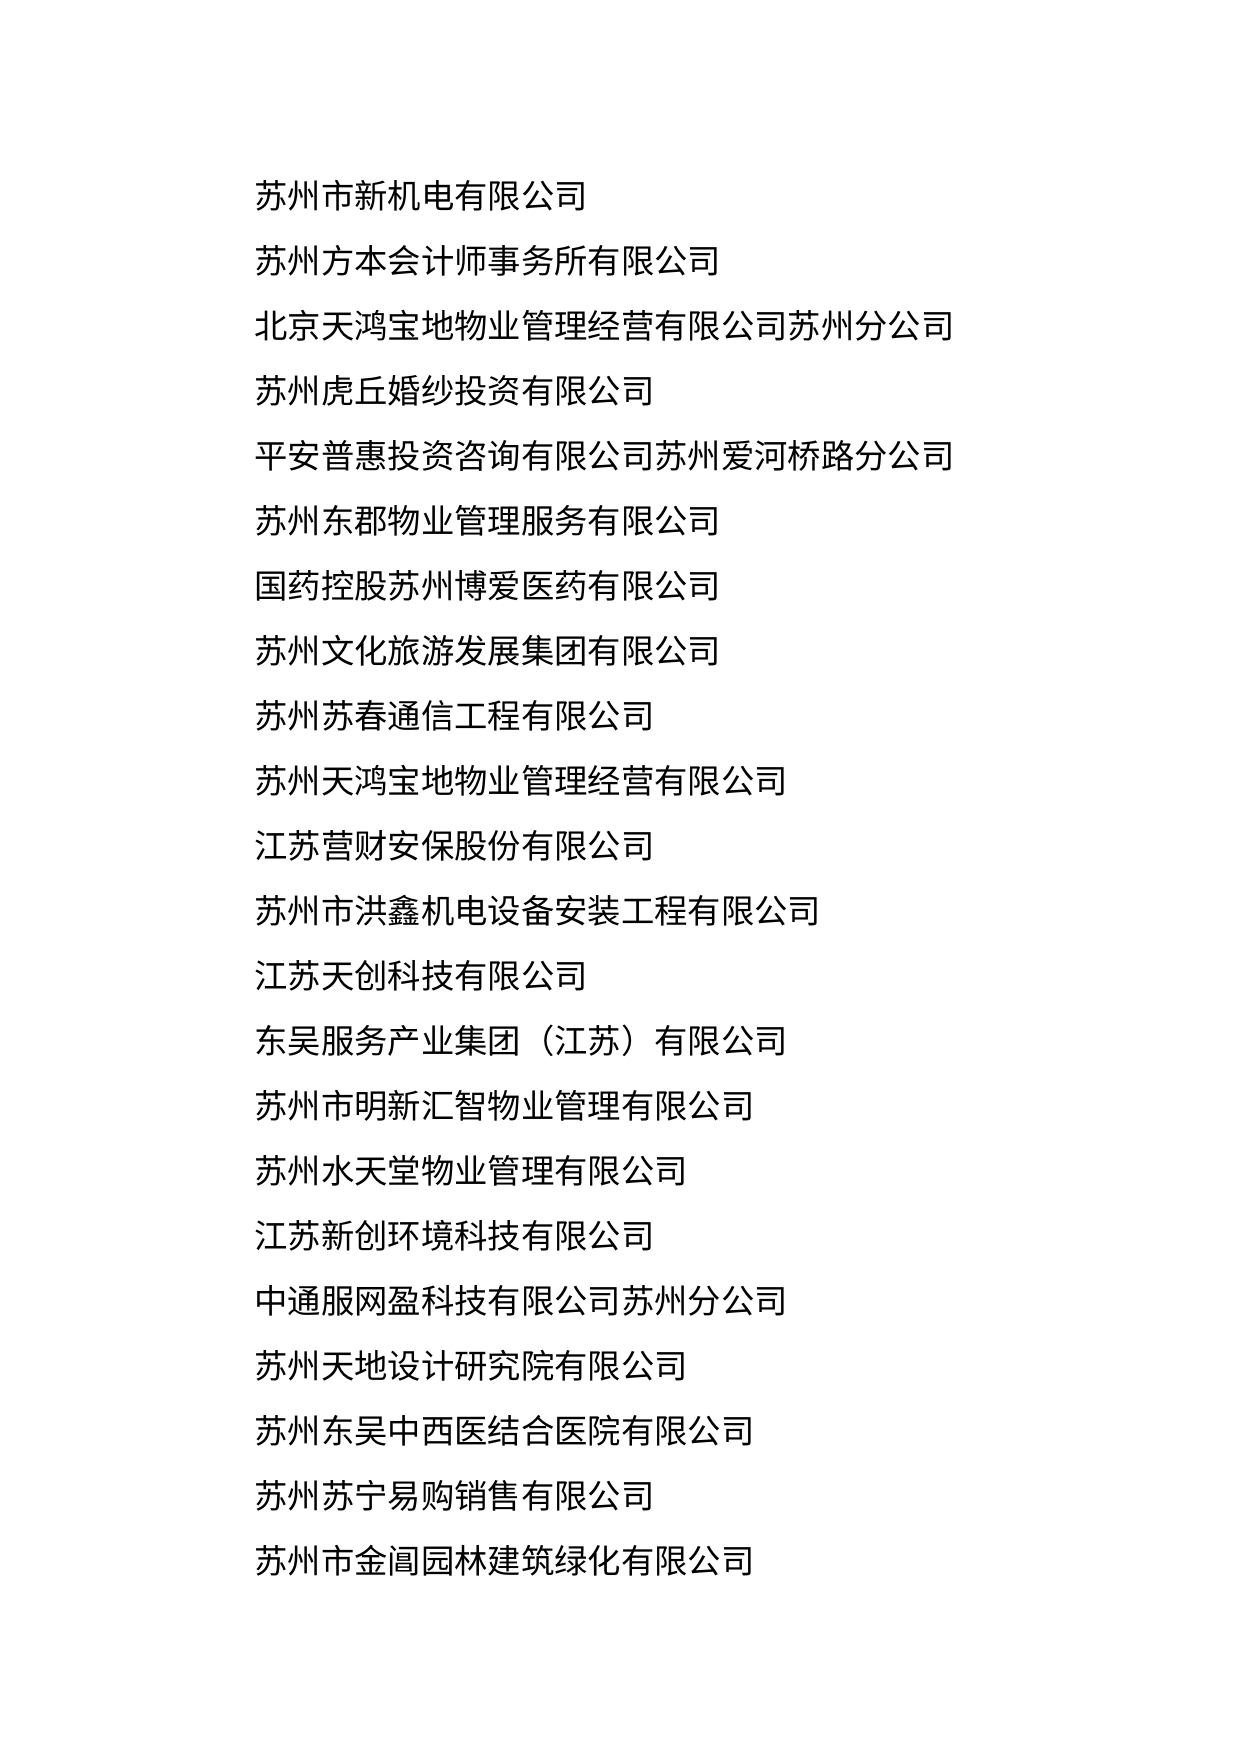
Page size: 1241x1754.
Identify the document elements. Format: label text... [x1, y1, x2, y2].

text 江苏天创科技有限公司 [254, 942, 1053, 1007]
text 北京天鸿宝地物业管理经营有限公司苏州分公司 [254, 292, 1053, 357]
text 苏州东郡物业管理服务有限公司 [254, 487, 1053, 552]
text 苏州市金阊园林建筑绿化有限公司 [254, 1527, 1053, 1592]
text 苏州苏宁易购销售有限公司 [254, 1462, 1053, 1527]
text 苏州天地设计研究院有限公司 [254, 1332, 1053, 1397]
text 苏州东吴中西医结合医院有限公司 [254, 1397, 1053, 1462]
text 平安普惠投资咨询有限公司苏州爱河桥路分公司 [254, 422, 1053, 487]
text 江苏营财安保股份有限公司 [254, 812, 1053, 877]
text 苏州虎丘婚纱投资有限公司 [254, 357, 1053, 422]
text 苏州市新机电有限公司 [254, 162, 1053, 227]
text 江苏新创环境科技有限公司 [254, 1202, 1053, 1267]
text 苏州方本会计师事务所有限公司 [254, 227, 1053, 292]
text 苏州市明新汇智物业管理有限公司 [254, 1072, 1053, 1137]
text 东吴服务产业集团（江苏）有限公司 [254, 1007, 1053, 1072]
text 苏州天鸿宝地物业管理经营有限公司 [254, 747, 1053, 812]
text 中通服网盈科技有限公司苏州分公司 [254, 1267, 1053, 1332]
text 苏州苏春通信工程有限公司 [254, 682, 1053, 747]
text 国药控股苏州博爱医药有限公司 [254, 552, 1053, 617]
text 苏州水天堂物业管理有限公司 [254, 1137, 1053, 1202]
text 苏州市洪鑫机电设备安装工程有限公司 [254, 877, 1053, 942]
text 苏州文化旅游发展集团有限公司 [254, 617, 1053, 682]
